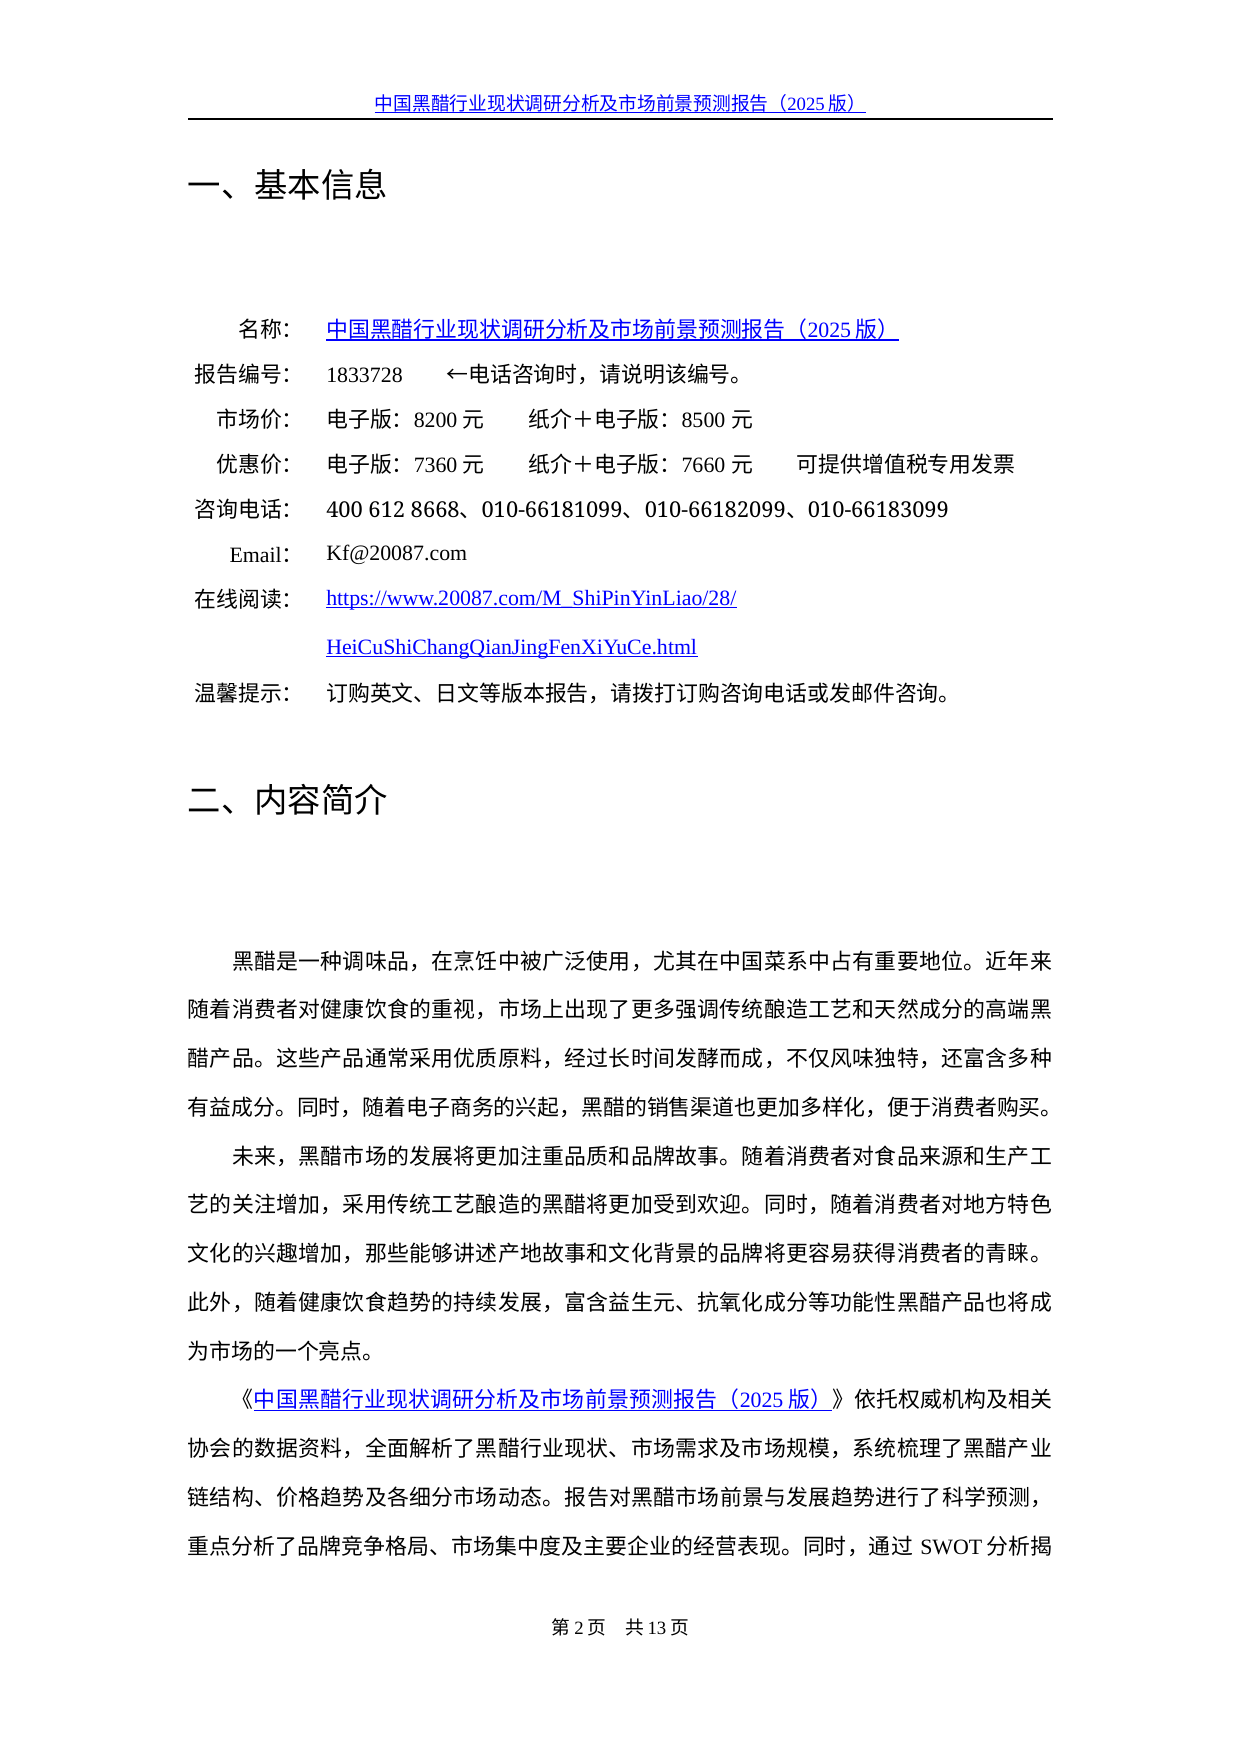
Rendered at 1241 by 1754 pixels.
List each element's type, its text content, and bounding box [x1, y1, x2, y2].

table_cell 1833728 ←电话咨询时，请说明该编号。 [315, 357, 1073, 402]
table_cell 电子版：7360 元 纸介＋电子版：7660 元 可提供增值税专用发票 [315, 447, 1073, 492]
table_cell 咨询电话： [167, 492, 315, 537]
table_cell 电子版：8200 元 纸介＋电子版：8500 元 [315, 402, 1073, 447]
table_cell Kf@20087.com [315, 537, 1073, 582]
table_cell Email： [167, 537, 315, 582]
table_cell 优惠价： [167, 447, 315, 492]
table_cell [315, 582, 1073, 675]
table_header 中国黑醋行业现状调研分析及市场前景预测报告（2025版） [315, 312, 1073, 357]
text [187, 943, 1053, 1561]
table_cell 在线阅读： [167, 582, 315, 675]
table_cell 订购英文、日文等版本报告，请拨打订购咨询电话或发邮件咨询。 [315, 675, 1073, 720]
table_cell 400 612 8668、010-66181099、010-66182099、010-66183099 [315, 492, 1073, 537]
table_cell 温馨提示： [167, 675, 315, 720]
title 二、内容简介 [187, 766, 1053, 831]
table_cell 报告编号： [167, 357, 315, 402]
title 一、基本信息 [187, 150, 1053, 215]
table_header 名称： [167, 312, 315, 357]
table_cell 市场价： [167, 402, 315, 447]
